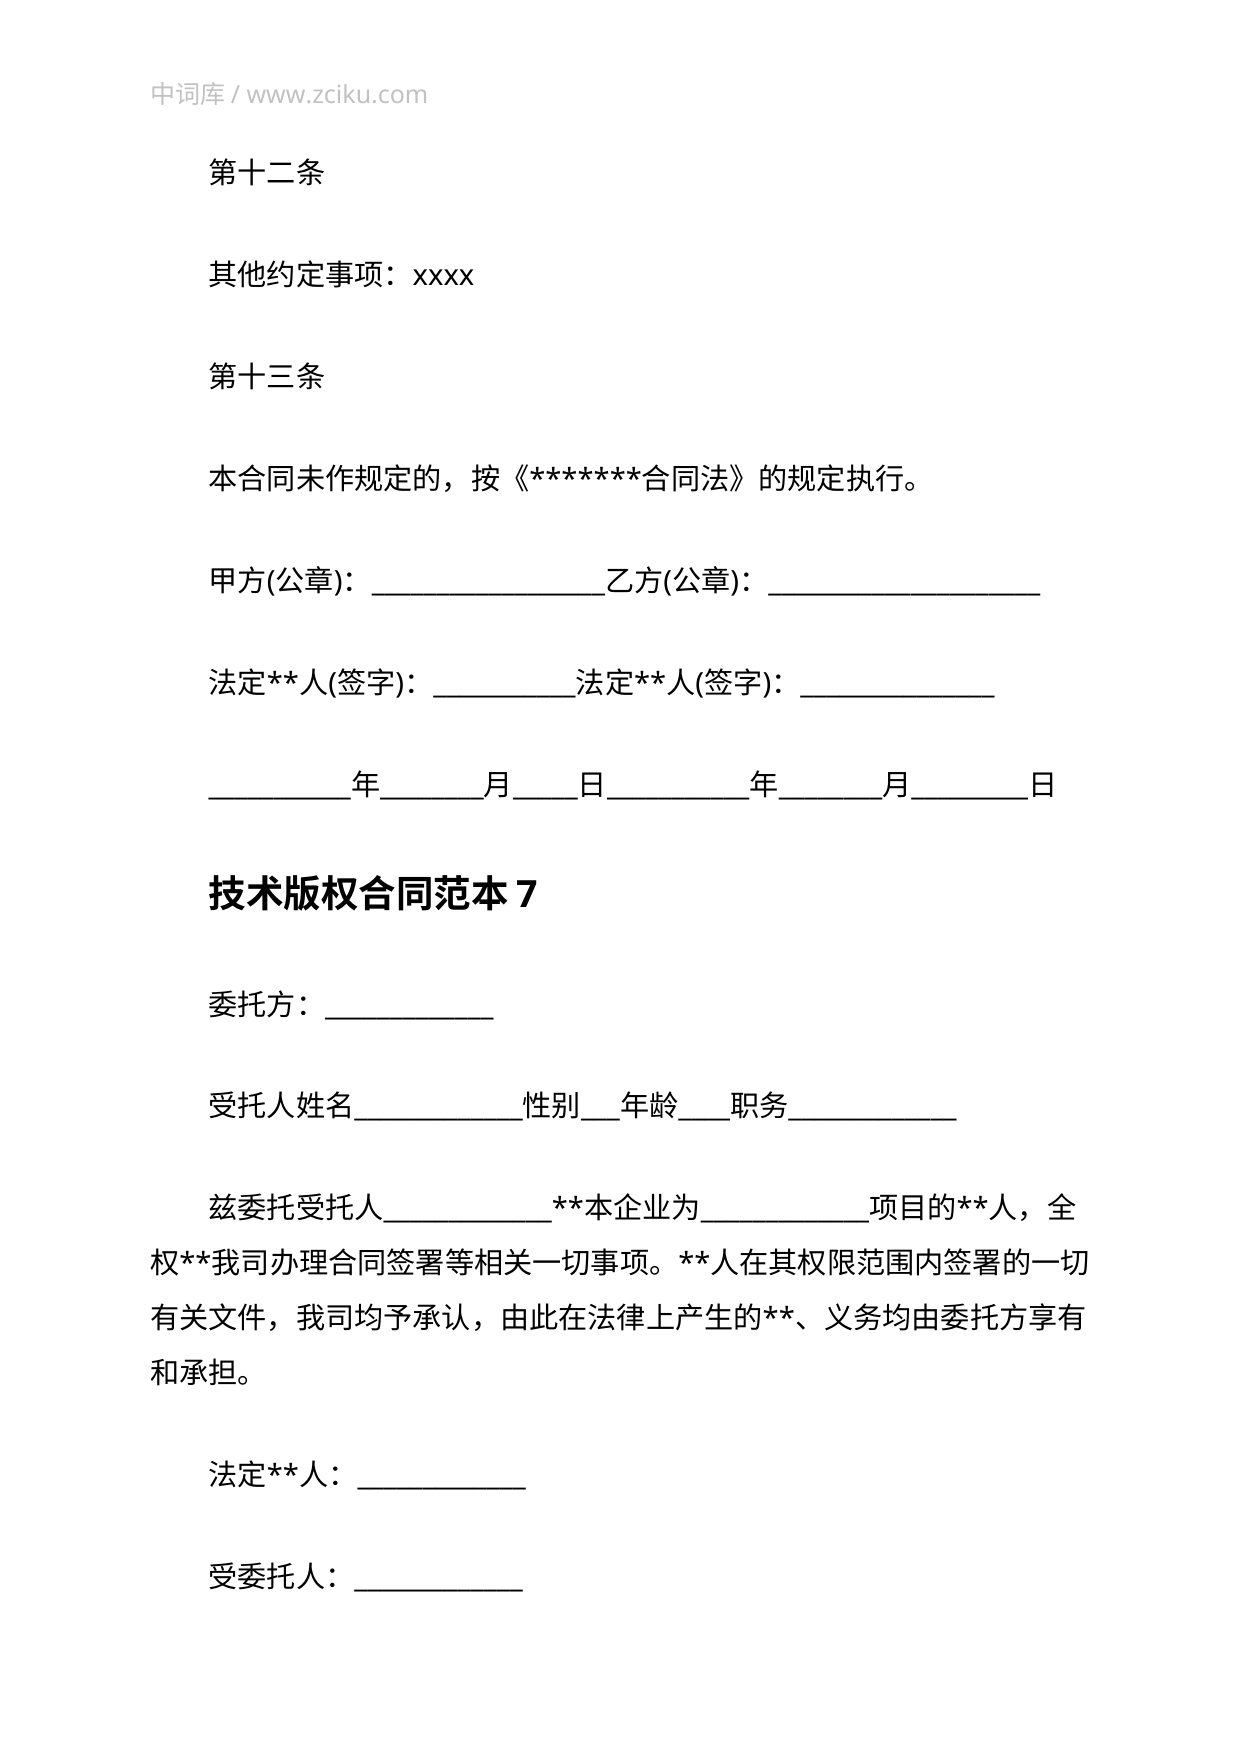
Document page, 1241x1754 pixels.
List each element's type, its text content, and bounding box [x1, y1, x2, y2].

text 第十三条 [150, 354, 1090, 396]
text 其他约定事项：xxxx [150, 252, 1090, 294]
text 法定**人：_____________ [150, 1452, 1090, 1494]
text 法定**人(签字)：___________法定**人(签字)：_______________ [150, 659, 1090, 702]
text 第十二条 [150, 150, 1090, 192]
text ___________年________月_____日___________年________月_________日 [150, 761, 1090, 804]
text 兹委托受托人_____________**本企业为_____________项目的**人，全权**我司办理合同签署等相关一切事项。**人在其权限范围内签署的一切有关文件，我司均予承认，由此在法律上产生的**、义务均由委托方享有和承担。 [150, 1185, 1090, 1392]
text 甲方(公章)：__________________乙方(公章)：_____________________ [150, 557, 1090, 600]
text 委托方：_____________ [150, 981, 1090, 1023]
text 受委托人：_____________ [150, 1554, 1090, 1596]
text 受托人姓名_____________性别___年龄____职务_____________ [150, 1083, 1090, 1125]
text 本合同未作规定的，按《*******合同法》的规定执行。 [150, 456, 1090, 498]
text 技术版权合同范本7 [150, 863, 1090, 918]
